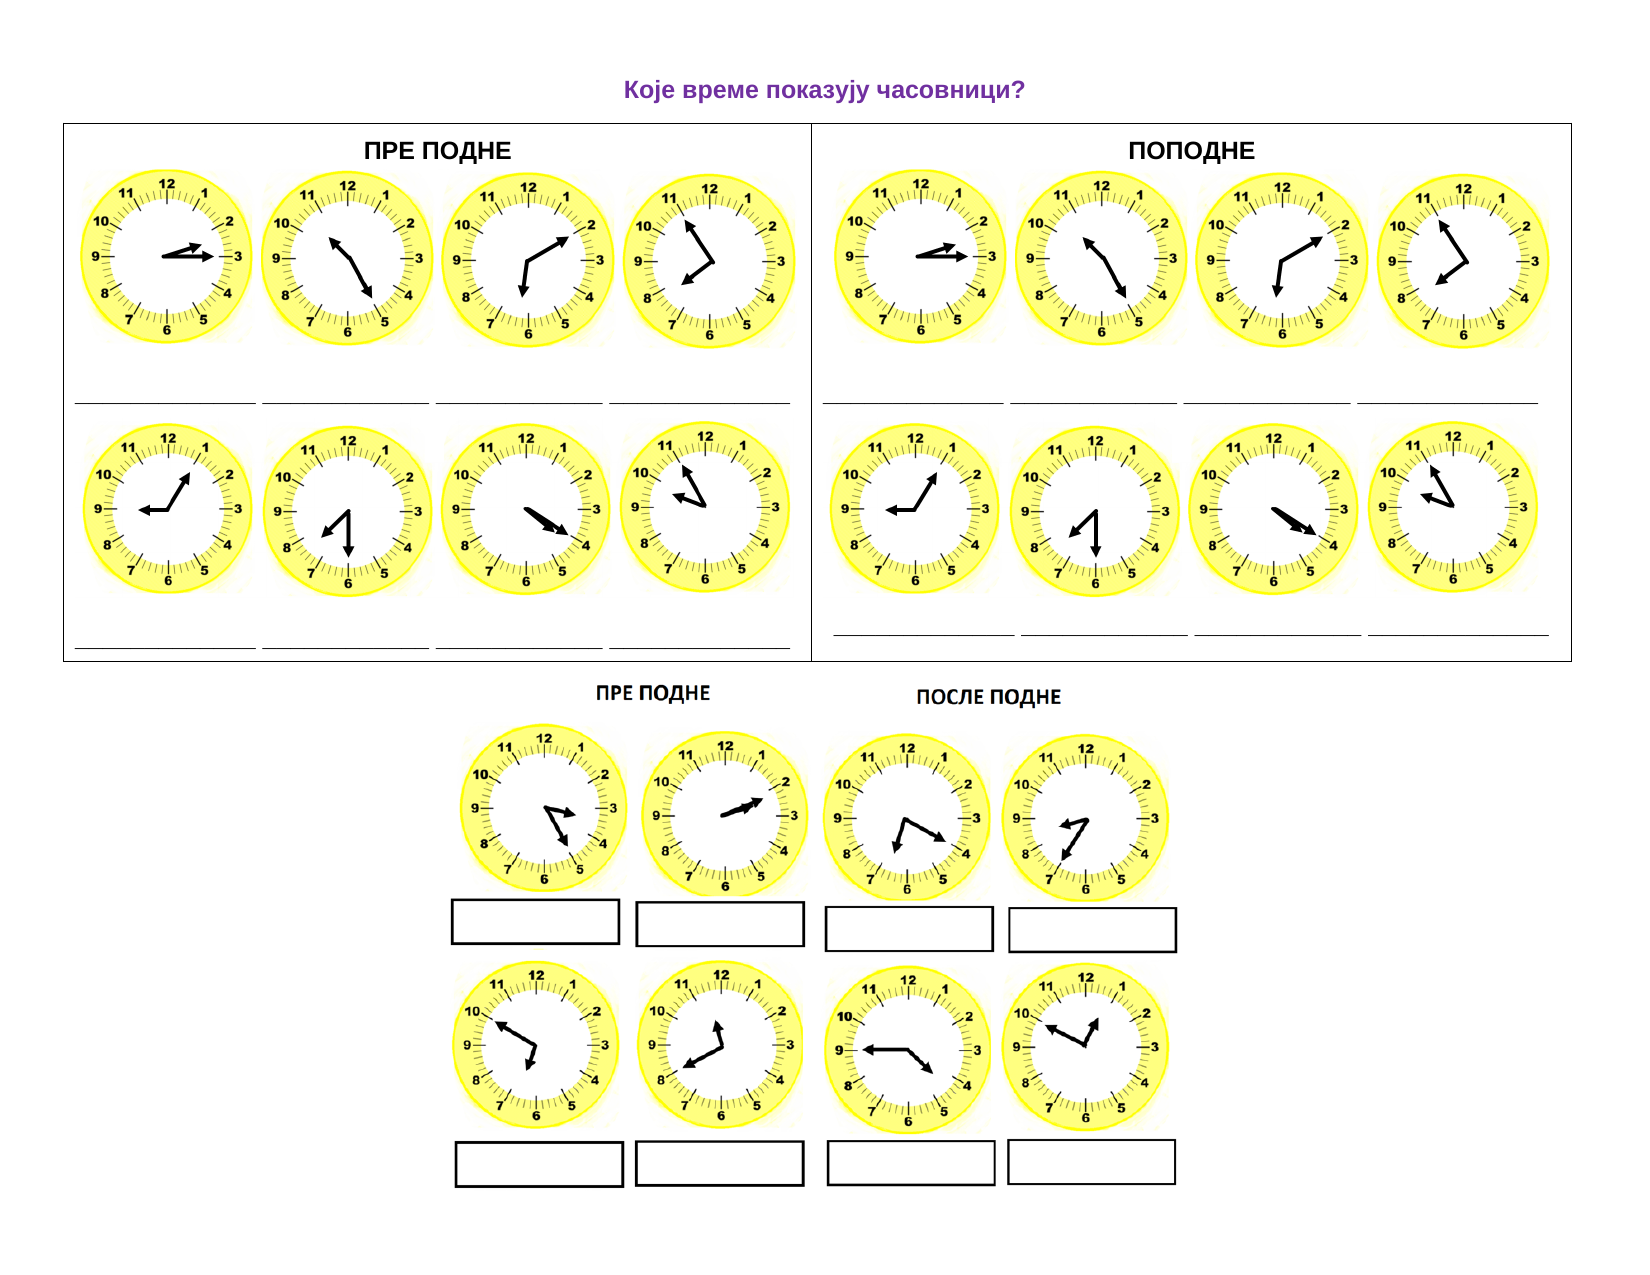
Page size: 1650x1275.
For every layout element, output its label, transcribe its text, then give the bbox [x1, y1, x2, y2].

picture [822, 418, 1542, 598]
picture [829, 164, 1555, 353]
picture [436, 670, 1186, 1196]
table_header ПОПОДНЕ _____________ ____________ ____________ _____________ _____________ ____________ ____________ _____________ [812, 124, 1571, 661]
picture [75, 418, 794, 598]
text Које време показују часовници? [75, 75, 1575, 104]
picture [75, 164, 801, 353]
table_header ПРЕ ПОДНЕ _____________ ____________ ____________ _____________ _____________ ____________ ____________ _____________ [64, 124, 811, 661]
